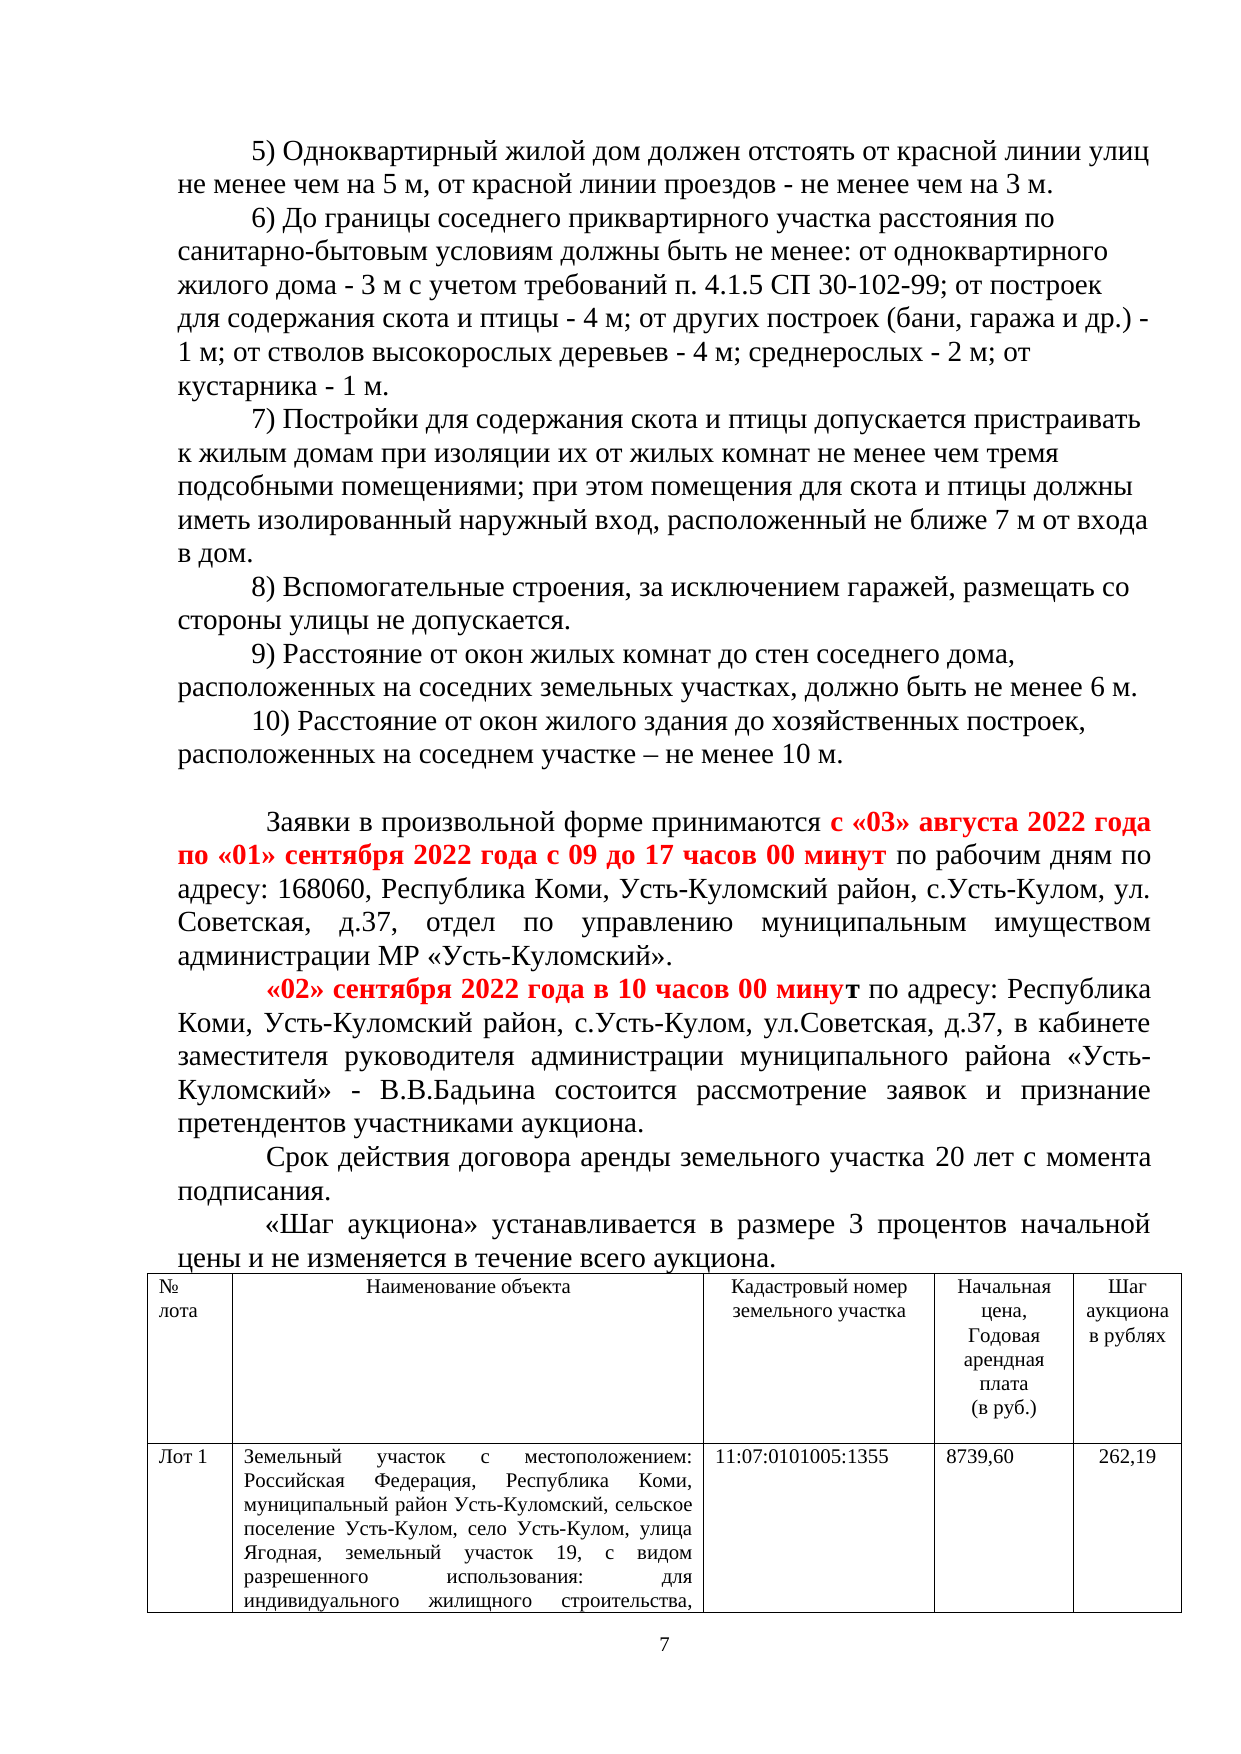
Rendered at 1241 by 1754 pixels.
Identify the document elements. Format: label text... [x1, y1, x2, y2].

table_header Шаг аукциона в рублях [1074, 1274, 1181, 1443]
text 8) Вспомогательные строения, за исключением гаражей, размещать со стороны улицы не допускается. [177, 569, 1152, 636]
table_header Кадастровый номер земельного участка [704, 1274, 934, 1443]
table_cell 11:07:0101005:1355 [704, 1444, 934, 1612]
text 10) Расстояние от окон жилого здания до хозяйственных построек, расположенных на соседнем участке – не менее 10 м. [177, 703, 1152, 770]
text Заявки в произвольной форме принимаются с «03» августа 2022 года по «01» сентября 2022 года с 09 до 17 часов 00 минут по рабочим дням по адресу: 168060, Республика Коми, Усть-Куломский район, с.Усть-Кулом, ул. Советская, д.37, отдел по управлению муниципальным имуществом администрации МР «Усть-Куломский». [177, 804, 1152, 971]
table_header № лота [148, 1274, 232, 1443]
text 5) Одноквартирный жилой дом должен отстоять от красной линии улиц не менее чем на 5 м, от красной линии проездов - не менее чем на 3 м. [177, 133, 1152, 200]
text «02» сентября 2022 года в 10 часов 00 минут по адресу: Республика Коми, Усть-Куломский район, с.Усть-Кулом, ул.Советская, д.37, в кабинете заместителя руководителя администрации муниципального района «Усть-Куломский» - В.В.Бадьина состоится рассмотрение заявок и признание претендентов участниками аукциона. [177, 971, 1152, 1139]
text Срок действия договора аренды земельного участка 20 лет с момента подписания. [177, 1139, 1152, 1206]
text «Шаг аукциона» устанавливается в размере 3 процентов начальной цены и не изменяется в течение всего аукциона. [177, 1206, 1152, 1273]
table_cell Лот 1 [148, 1444, 232, 1612]
text 9) Расстояние от окон жилых комнат до стен соседнего дома, расположенных на соседних земельных участках, должно быть не менее 6 м. [177, 636, 1152, 703]
table_header Наименование объекта [233, 1274, 703, 1443]
table_cell 262,19 [1074, 1444, 1181, 1612]
text 7) Постройки для содержания скота и птицы допускается пристраивать к жилым домам при изоляции их от жилых комнат не менее чем тремя подсобными помещениями; при этом помещения для скота и птицы должны иметь изолированный наружный вход, расположенный не ближе 7 м от входа в дом. [177, 401, 1152, 569]
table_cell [233, 1444, 703, 1612]
table_cell 8739,60 [935, 1444, 1073, 1612]
table_header Начальная цена, Годовая арендная плата (в руб.) [935, 1274, 1073, 1443]
text 6) До границы соседнего приквартирного участка расстояния по санитарно-бытовым условиям должны быть не менее: от одноквартирного жилого дома - 3 м с учетом требований п. 4.1.5 СП 30-102-99; от построек для содержания скота и птицы - 4 м; от других построек (бани, гаража и др.) - 1 м; от стволов высокорослых деревьев - 4 м; среднерослых - 2 м; от кустарника - 1 м. [177, 200, 1152, 401]
